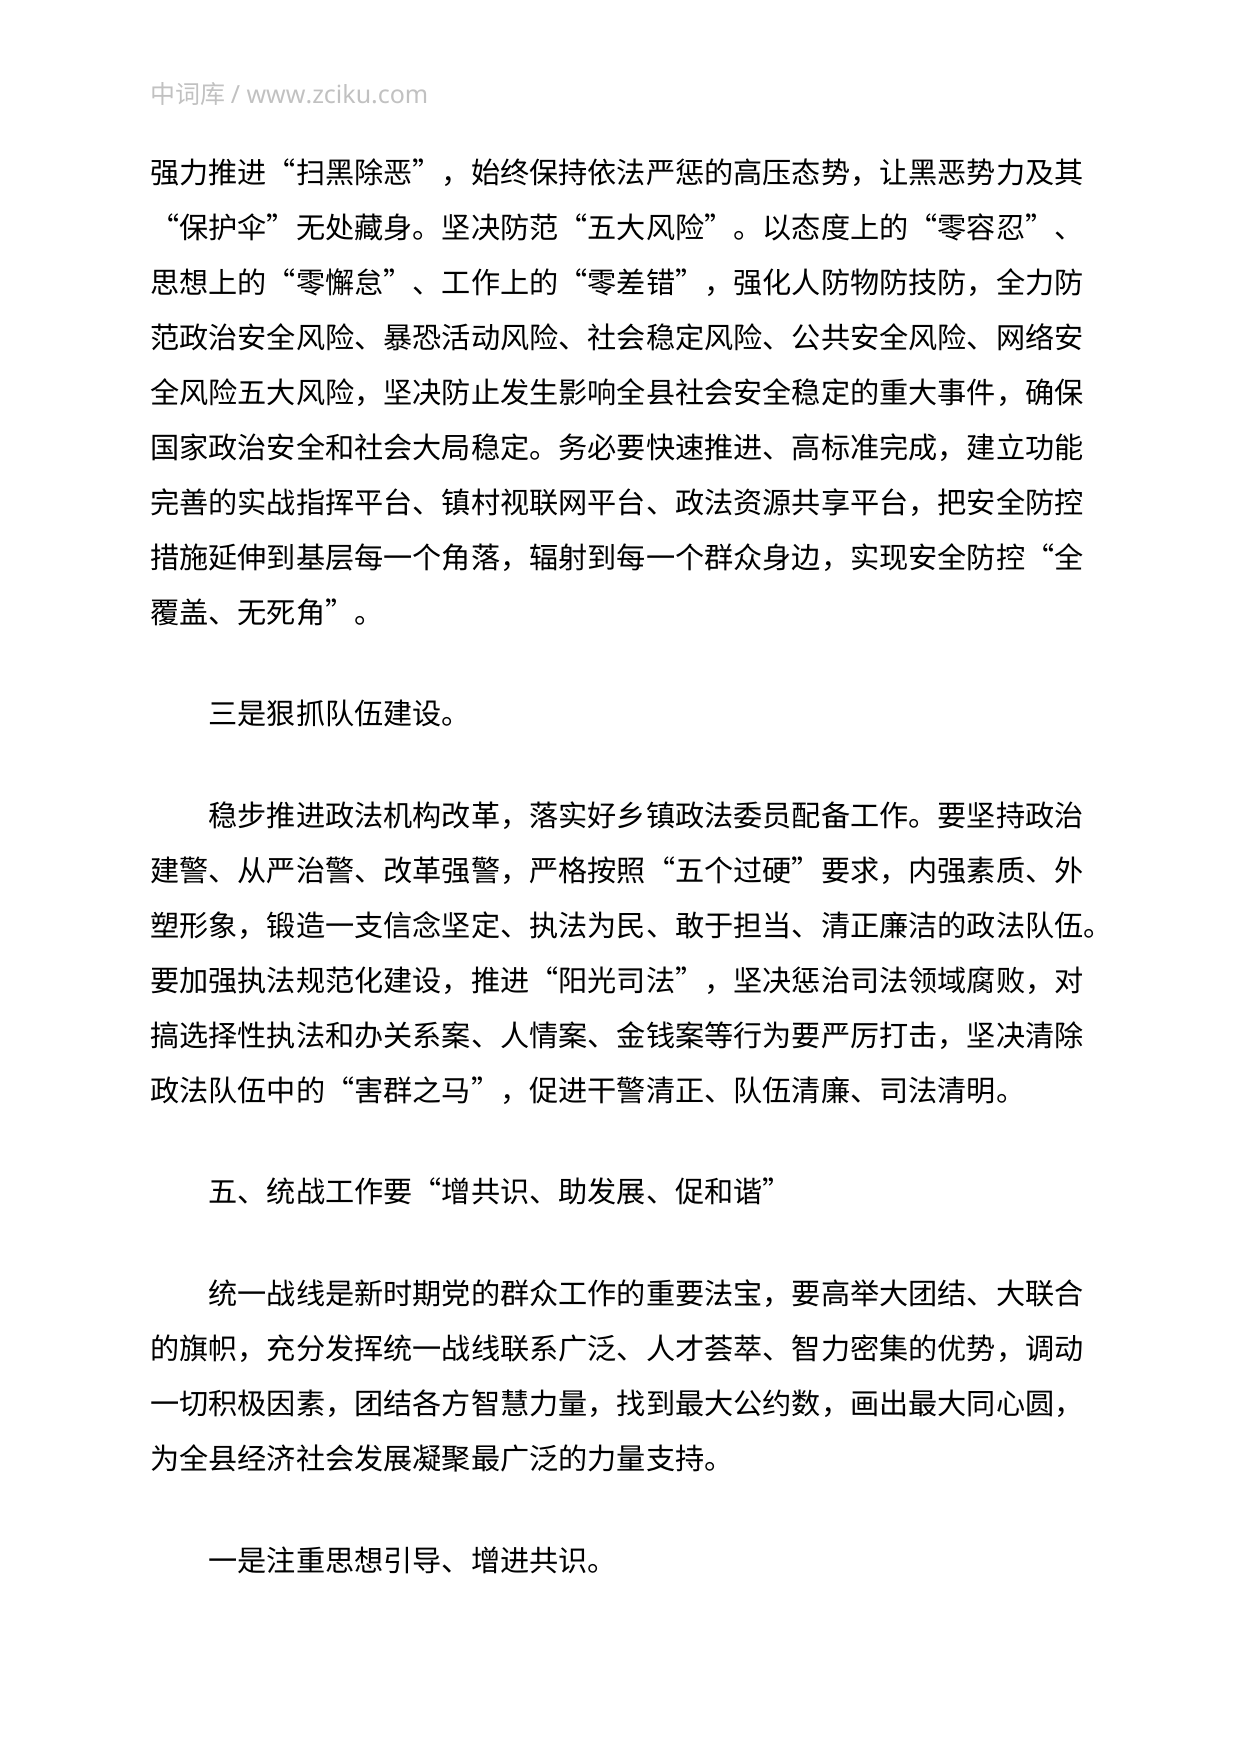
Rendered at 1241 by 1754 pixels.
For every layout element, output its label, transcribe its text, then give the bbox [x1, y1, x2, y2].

text 五、统战工作要“增共识、助发展、促和谐” [150, 1169, 1090, 1211]
text 稳步推进政法机构改革，落实好乡镇政法委员配备工作。要坚持政治建警、从严治警、改革强警，严格按照“五个过硬”要求，内强素质、外塑形象，锻造一支信念坚定、执法为民、敢于担当、清正廉洁的政法队伍。要加强执法规范化建设，推进“阳光司法”，坚决惩治司法领域腐败，对搞选择性执法和办关系案、人情案、金钱案等行为要严厉打击，坚决清除政法队伍中的“害群之马”，促进干警清正、队伍清廉、司法清明。 [150, 793, 1090, 1109]
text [150, 150, 1090, 631]
text 三是狠抓队伍建设。 [150, 691, 1090, 733]
text 统一战线是新时期党的群众工作的重要法宝，要高举大团结、大联合的旗帜，充分发挥统一战线联系广泛、人才荟萃、智力密集的优势，调动一切积极因素，团结各方智慧力量，找到最大公约数，画出最大同心圆，为全县经济社会发展凝聚最广泛的力量支持。 [150, 1271, 1090, 1478]
text 一是注重思想引导、增进共识。 [150, 1537, 1090, 1579]
